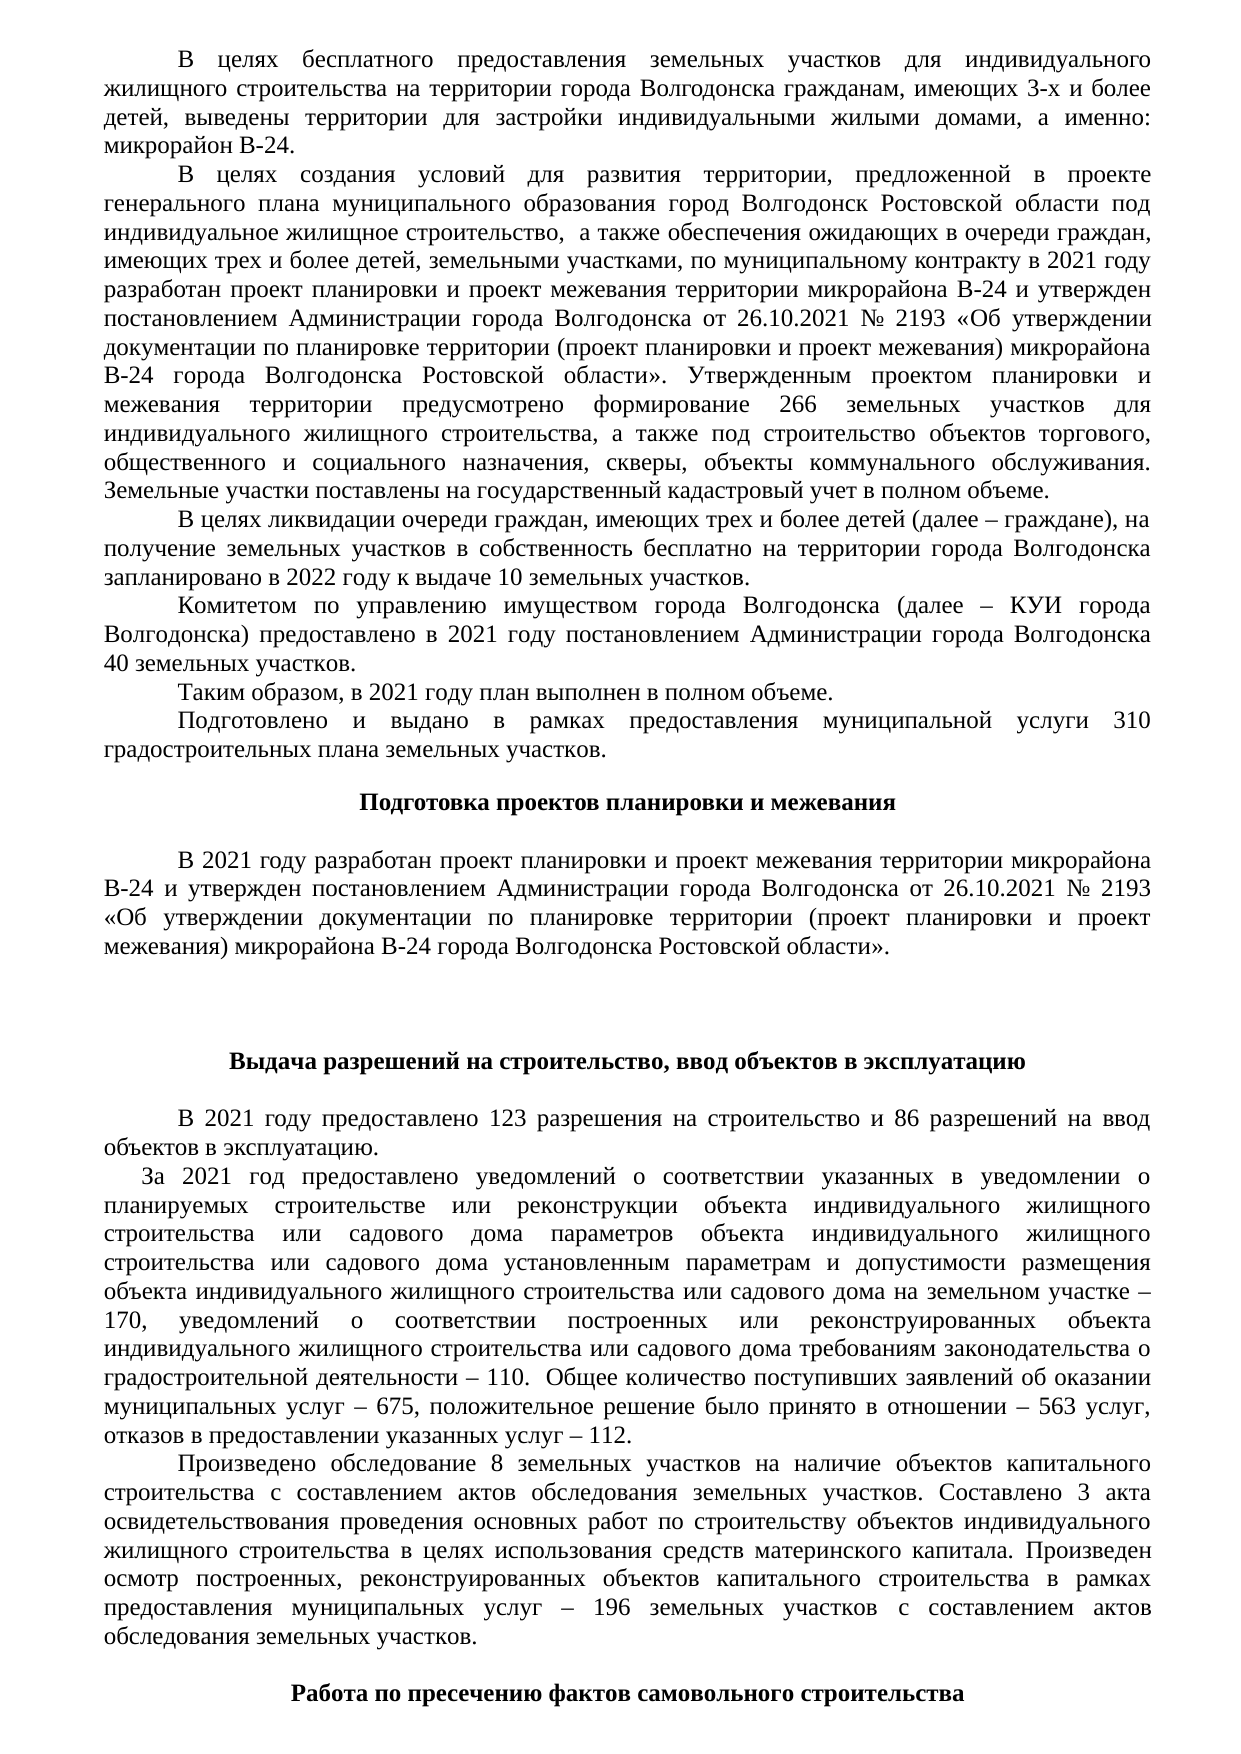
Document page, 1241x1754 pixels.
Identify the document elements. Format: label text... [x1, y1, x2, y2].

text Подготовка проектов планировки и межевания [103, 787, 1152, 816]
text В целях создания условий для развития территории, предложенной в проекте генерального плана муниципального образования город Волгодонск Ростовской области под индивидуальное жилищное строительство, а также обеспечения ожидающих в очереди граждан, имеющих трех и более детей, земельными участками, по муниципальному контракту в 2021 году разработан проект планировки и проект межевания территории микрорайона В-24 и утвержден постановлением Администрации города Волгодонска от 26.10.2021 № 2193 «Об утверждении документации по планировке территории (проект планировки и проект межевания) микрорайона В-24 города Волгодонска Ростовской области». Утвержденным проектом планировки и межевания территории предусмотрено формирование 266 земельных участков для индивидуального жилищного строительства, а также под строительство объектов торгового, общественного и социального назначения, скверы, объекты коммунального обслуживания. Земельные участки поставлены на государственный кадастровый учет в полном объеме. [103, 159, 1152, 504]
text В 2021 году разработан проект планировки и проект межевания территории микрорайона В-24 и утвержден постановлением Администрации города Волгодонска от 26.10.2021 № 2193 «Об утверждении документации по планировке территории (проект планировки и проект межевания) микрорайона В-24 города Волгодонска Ростовской области». [103, 845, 1152, 960]
text Работа по пресечению фактов самовольного строительства [103, 1678, 1152, 1707]
text В 2021 году предоставлено 123 разрешения на строительство и 86 разрешений на ввод объектов в эксплуатацию. [103, 1103, 1152, 1161]
text В целях бесплатного предоставления земельных участков для индивидуального жилищного строительства на территории города Волгодонска гражданам, имеющих 3-х и более детей, выведены территории для застройки индивидуальными жилыми домами, а именно: микрорайон В-24. [103, 44, 1152, 159]
text Произведено обследование 8 земельных участков на наличие объектов капитального строительства с составлением актов обследования земельных участков. Составлено 3 акта освидетельствования проведения основных работ по строительству объектов индивидуального жилищного строительства в целях использования средств материнского капитала. Произведен осмотр построенных, реконструированных объектов капитального строительства в рамках предоставления муниципальных услуг – 196 земельных участков с составлением актов обследования земельных участков. [103, 1448, 1152, 1614]
text В целях ликвидации очереди граждан, имеющих трех и более детей (далее – граждане), на получение земельных участков в собственность бесплатно на территории города Волгодонска запланировано в 2022 году к выдаче 10 земельных участков. [103, 504, 1152, 591]
text Таким образом, в 2021 году план выполнен в полном объеме. [103, 677, 1152, 706]
text Произведено обследование 8 земельных участков на наличие объектов капитального строительства с составлением актов обследования земельных участков. Составлено 3 акта освидетельствования проведения основных работ по строительству объектов индивидуального жилищного строительства в целях использования средств материнского капитала. Произведен осмотр построенных, реконструированных объектов капитального строительства в рамках предоставления муниципальных услуг – 196 земельных участков с составлением актов обследования земельных участков. [103, 1592, 1152, 1650]
text Подготовлено и выдано в рамках предоставления муниципальной услуги 310 градостроительных плана земельных участков. [103, 706, 1152, 763]
text Выдача разрешений на строительство, ввод объектов в эксплуатацию [103, 1046, 1152, 1075]
text За 2021 год предоставлено уведомлений о соответствии указанных в уведомлении о планируемых строительстве или реконструкции объекта индивидуального жилищного строительства или садового дома параметров объекта индивидуального жилищного строительства или садового дома установленным параметрам и допустимости размещения объекта индивидуального жилищного строительства или садового дома на земельном участке – 170, уведомлений о соответствии построенных или реконструированных объекта индивидуального жилищного строительства или садового дома требованиям законодательства о градостроительной деятельности – 110. Общее количество поступивших заявлений об оказании муниципальных услуг – 675, положительное решение было принято в отношении – 563 услуг, отказов в предоставлении указанных услуг – 112. [103, 1161, 1152, 1448]
text Комитетом по управлению имуществом города Волгодонска (далее – КУИ города Волгодонска) предоставлено в 2021 году постановлением Администрации города Волгодонска 40 земельных участков. [103, 591, 1152, 677]
